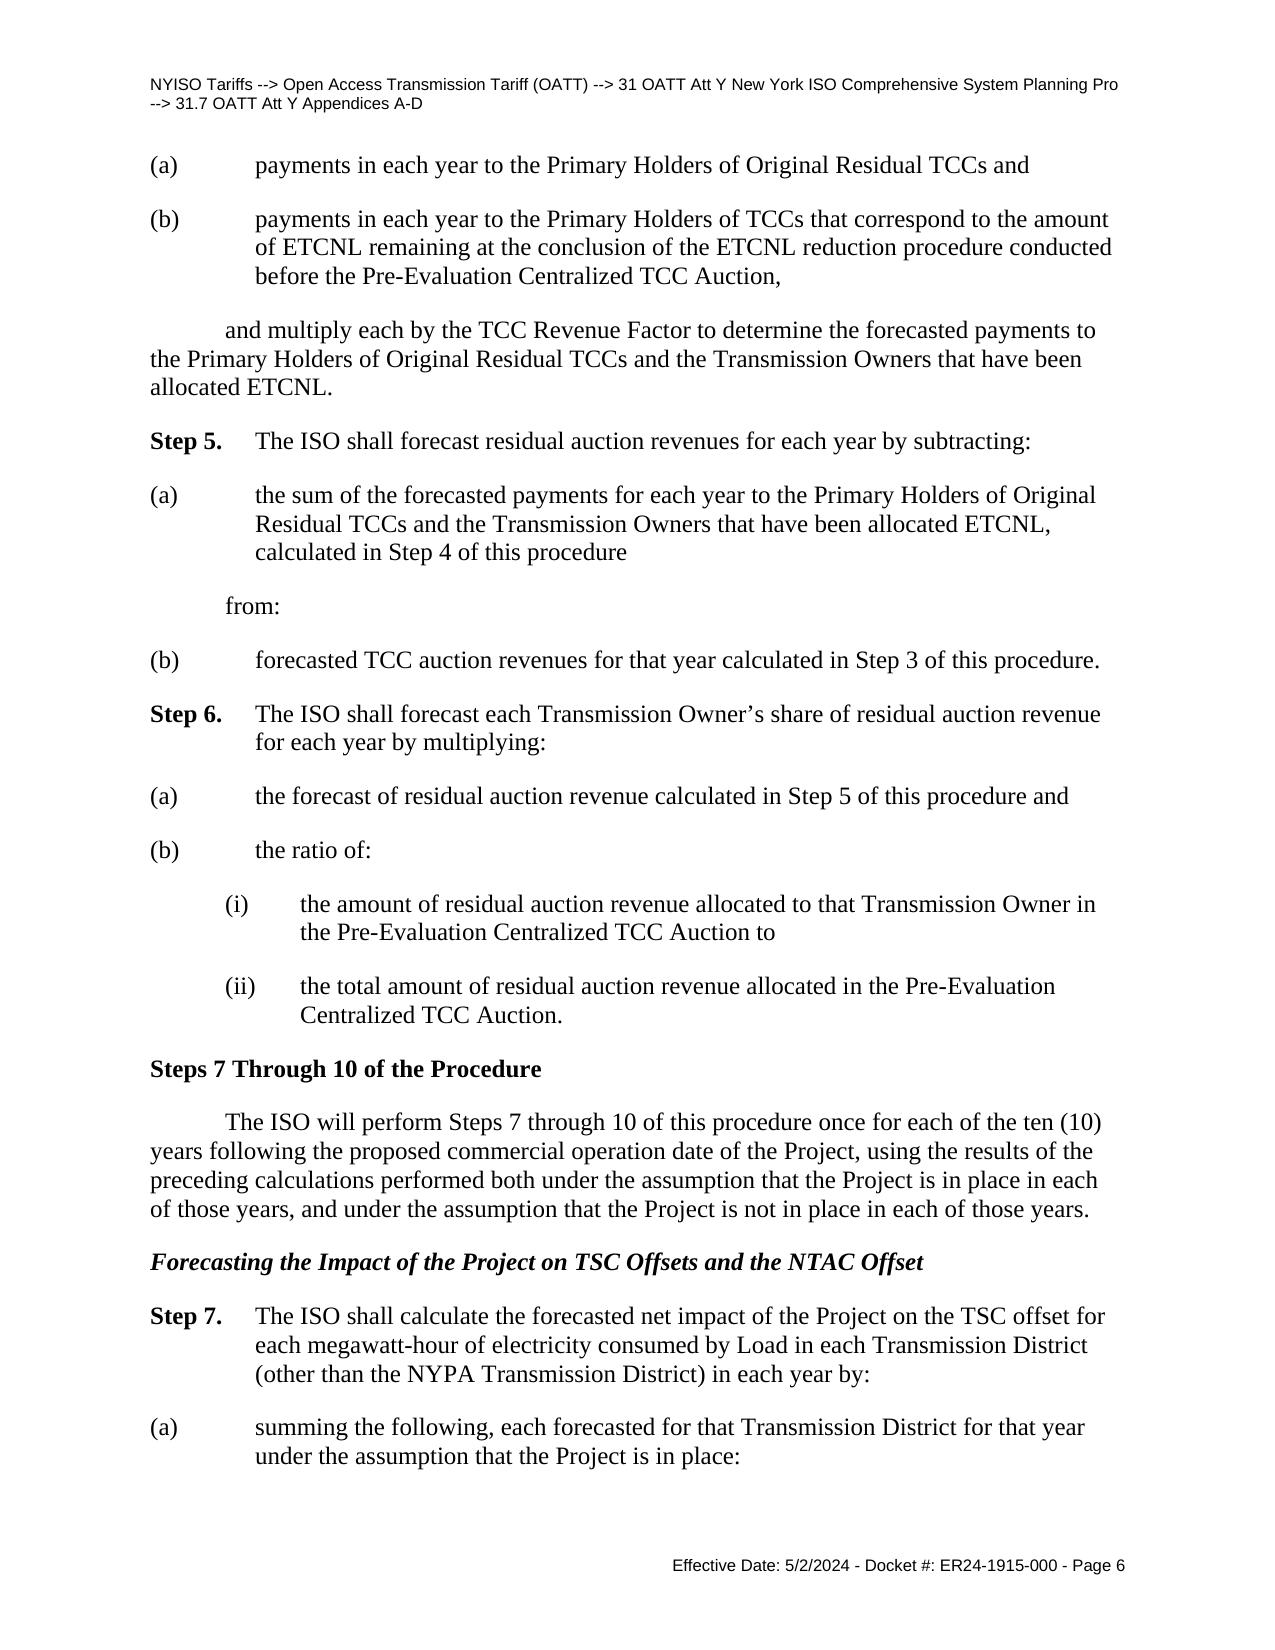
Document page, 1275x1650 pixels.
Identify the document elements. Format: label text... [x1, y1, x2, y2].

text and multiply each by the TCC Revenue Factor to determine the forecasted payments to the Primary Holders of Original Residual TCCs and the Transmission Owners that have been allocated ETCNL. [150, 315, 1125, 401]
text (b) forecasted TCC auction revenues for that year calculated in Step 3 of this procedure. [150, 645, 1125, 674]
text (b) payments in each year to the Primary Holders of TCCs that correspond to the amount of ETCNL remaining at the conclusion of the ETCNL reduction procedure conducted before the Pre-Evaluation Centralized TCC Auction, [150, 204, 1125, 290]
text from: [150, 591, 1125, 620]
text Forecasting the Impact of the Project on TSC Offsets and the NTAC Offset [150, 1247, 1162, 1276]
text Step 5. The ISO shall forecast residual auction revenues for each year by subtracting: [150, 426, 1125, 455]
text Step 7. The ISO shall calculate the forecasted net impact of the Project on the TSC offset for each megawatt-hour of electricity consumed by Load in each Transmission District (other than the NYPA Transmission District) in each year by: [150, 1301, 1125, 1387]
text (a) summing the following, each forecasted for that Transmission District for that year under the assumption that the Project is in place: [150, 1412, 1125, 1470]
text The ISO will perform Steps 7 through 10 of this procedure once for each of the ten (10) years following the proposed commercial operation date of the Project, using the results of the preceding calculations performed both under the assumption that the Project is in place in each of those years, and under the assumption that the Project is not in place in each of those years. [150, 1107, 1125, 1222]
text (b) the ratio of: [150, 835, 1125, 864]
text (a) the forecast of residual auction revenue calculated in Step 5 of this procedure and [150, 781, 1125, 810]
text (i) the amount of residual auction revenue allocated to that Transmission Owner in the Pre-Evaluation Centralized TCC Auction to [225, 889, 1125, 946]
text (ii) the total amount of residual auction revenue allocated in the Pre-Evaluation Centralized TCC Auction. [225, 971, 1125, 1029]
text Steps 7 Through 10 of the Procedure [150, 1054, 1125, 1082]
text Step 6. The ISO shall forecast each Transmission Owner’s share of residual auction revenue for each year by multiplying: [150, 699, 1125, 756]
text (a) payments in each year to the Primary Holders of Original Residual TCCs and [150, 150, 1125, 179]
text (a) the sum of the forecasted payments for each year to the Primary Holders of Original Residual TCCs and the Transmission Owners that have been allocated ETCNL, calculated in Step 4 of this procedure [150, 480, 1125, 566]
